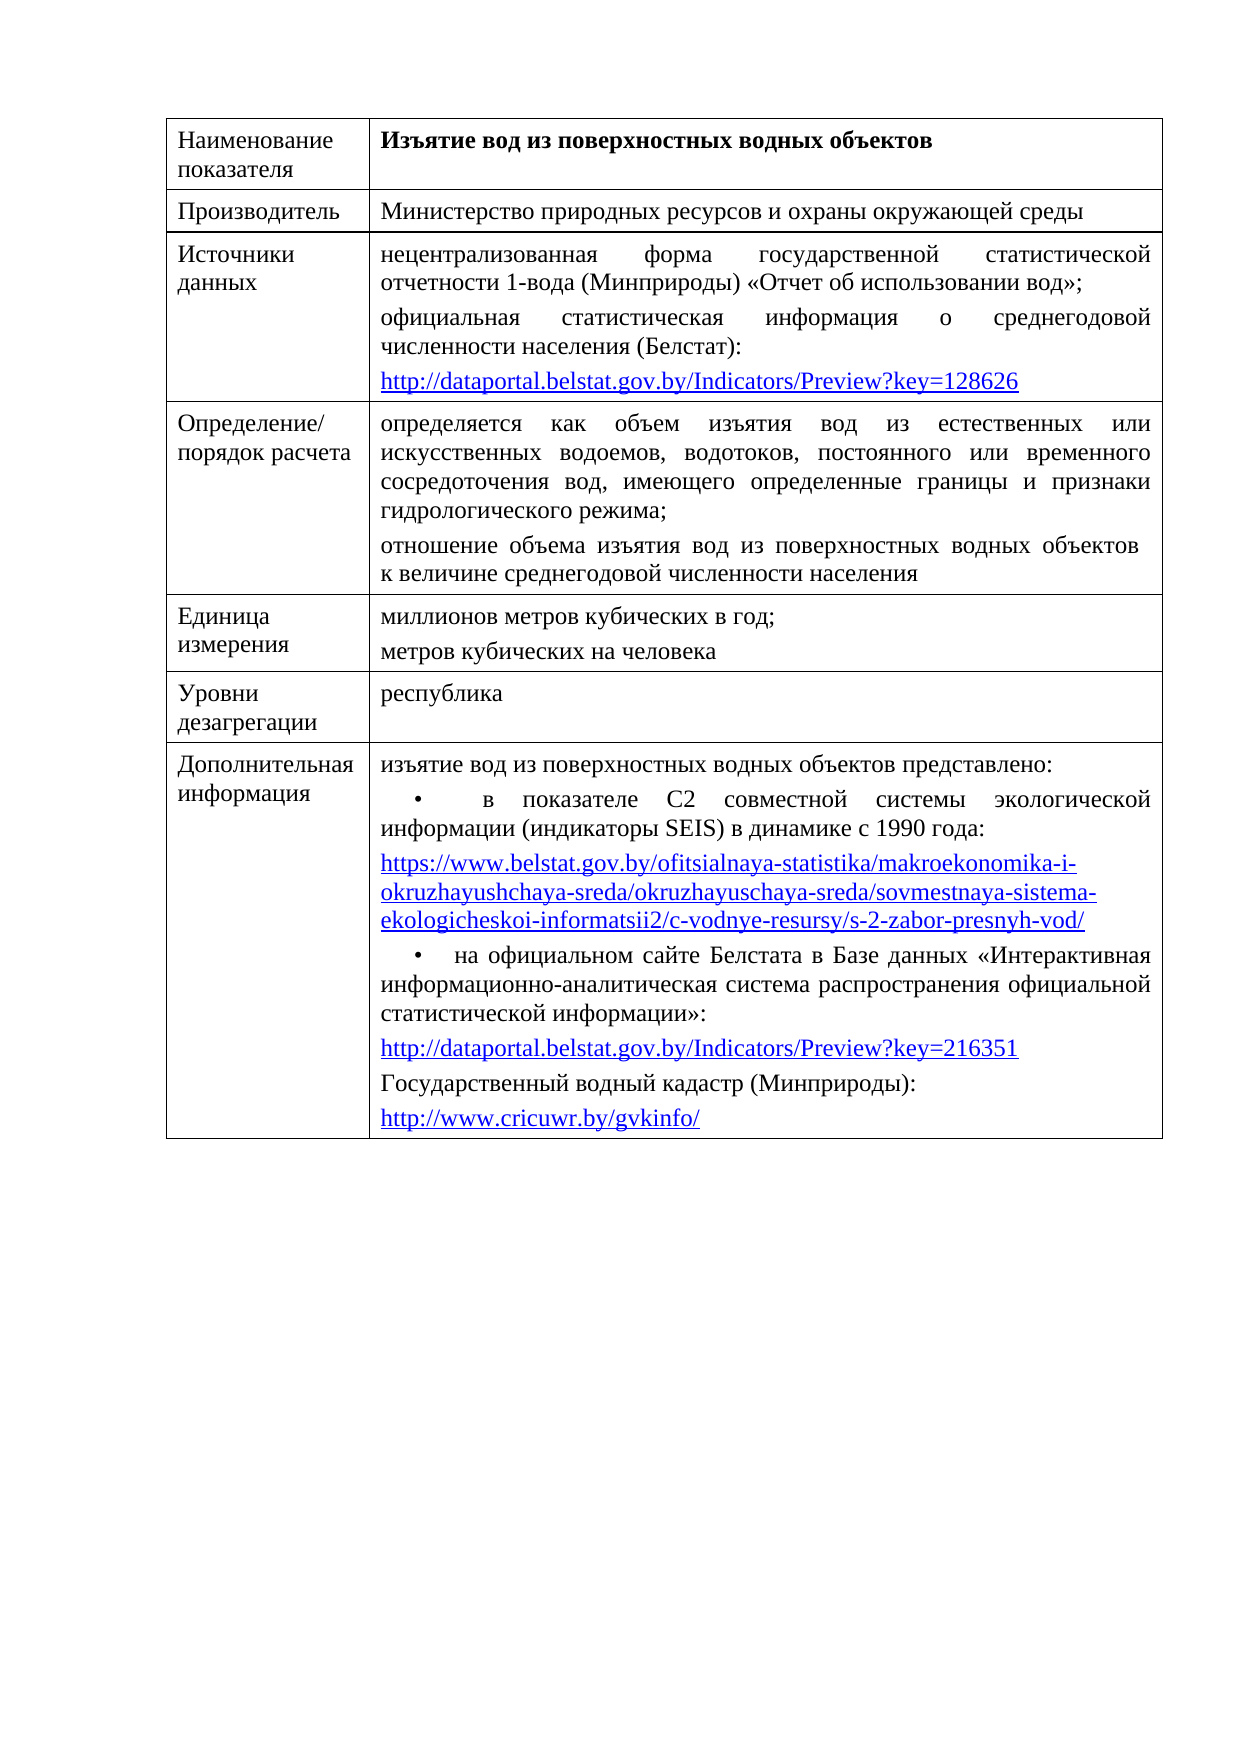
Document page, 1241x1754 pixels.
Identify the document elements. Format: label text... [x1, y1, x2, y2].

table_cell Определение/ порядок расчета [167, 402, 369, 593]
table_header Наименование показателя [167, 119, 369, 189]
table_cell миллионов метров кубических в год; метров кубических на человека [370, 595, 1162, 671]
table_cell Дополнительная информация [167, 743, 369, 1138]
table_header Изъятие вод из поверхностных водных объектов [370, 119, 1162, 189]
table_cell республика [370, 672, 1162, 742]
table_cell Уровни дезагрегации [167, 672, 369, 742]
table_cell нецентрализованная форма государственной статистической отчетности 1-вода (Минприроды) «Отчет об использовании вод»; официальная статистическая информация о среднегодовой численности населения (Белстат): http://dataportal.belstat.gov.by/Indicators/Preview?key=128626 [370, 233, 1162, 401]
table_cell Производитель [167, 190, 369, 231]
table_cell Единица измерения [167, 595, 369, 671]
table_cell Источники данных [167, 233, 369, 401]
table_cell определяется как объем изъятия вод из естественных или искусственных водоемов, водотоков, постоянного или временного сосредоточения вод, имеющего определенные границы и признаки гидрологического режима; отношение объема изъятия вод из поверхностных водных объектов к величине среднегодовой численности населения [370, 402, 1162, 593]
table_cell Министерство природных ресурсов и охраны окружающей среды [370, 190, 1162, 231]
table_cell изъятие вод из поверхностных водных объектов представлено: в показателе С2 совместной системы экологической информации (индикаторы SEIS) в динамике с 1990 года: https://www.belstat.gov.by/ofitsialnaya-statistika/makroekonomika-i-okruzhayushchaya-sreda/okruzhayuschaya-sreda/sovmestnaya-sistema-ekologicheskoi-informatsii2/c-vodnye-resursy/s-2-zabor-presnyh-vod/ на официальном сайте Белстата в Базе данных «Интерактивная информационно-аналитическая система распространения официальной статистической информации»: http://dataportal.belstat.gov.by/Indicators/Preview?key=216351 Государственный водный кадастр (Минприроды): http://www.cricuwr.by/gvkinfo/ [370, 743, 1162, 1138]
